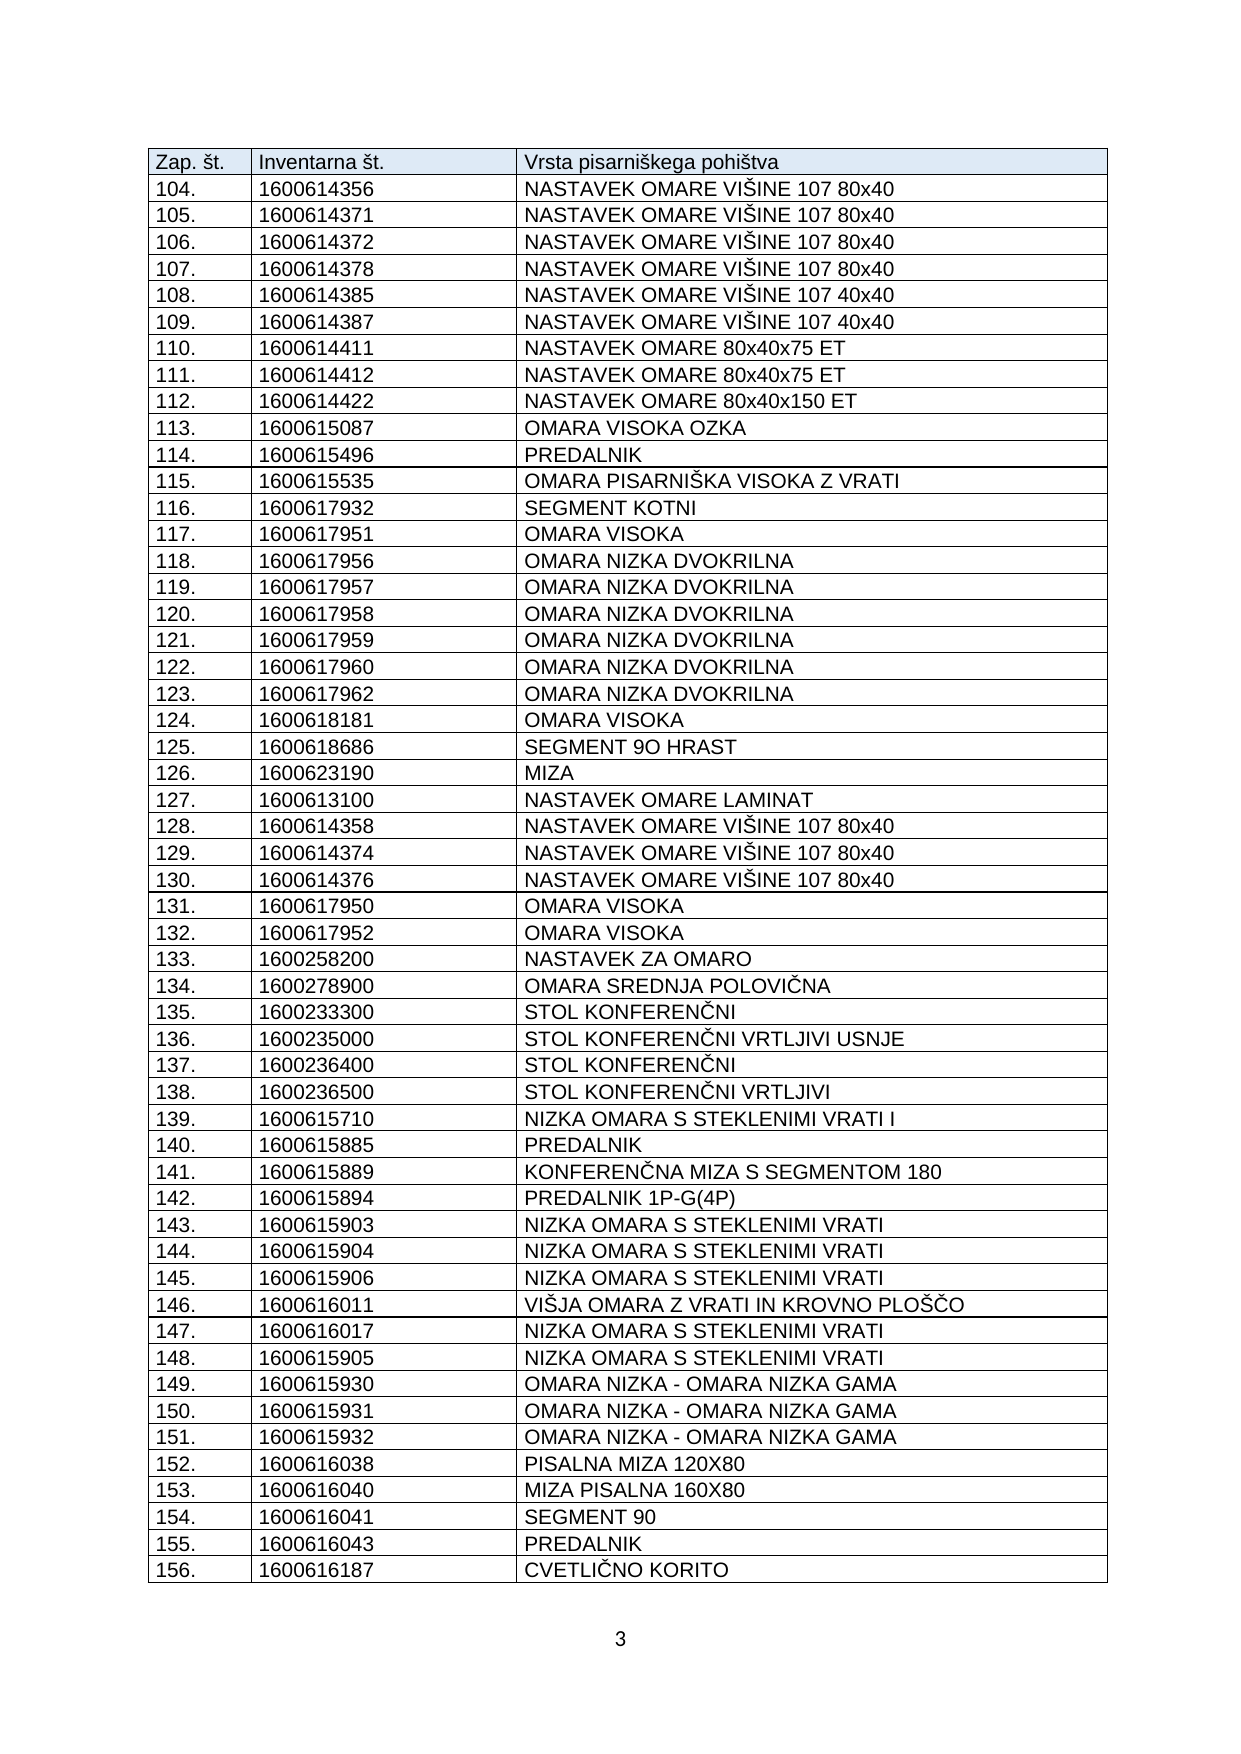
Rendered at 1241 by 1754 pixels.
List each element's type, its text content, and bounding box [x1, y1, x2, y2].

table_cell SEGMENT KOTNI [517, 494, 1107, 519]
table_cell 1600617950 [252, 893, 516, 918]
table_cell 1600617932 [252, 494, 516, 519]
table_cell 115. [149, 468, 251, 493]
table_cell 1600615894 [252, 1185, 516, 1210]
table_cell 1600614372 [252, 228, 516, 254]
table_cell 1600614385 [252, 281, 516, 307]
table_cell 1600615496 [252, 441, 516, 466]
table_cell 136. [149, 1025, 251, 1051]
table_cell 146. [149, 1291, 251, 1316]
table_cell 145. [149, 1264, 251, 1290]
table_cell OMARA VISOKA [517, 521, 1107, 546]
table_cell 149. [149, 1371, 251, 1396]
table_cell NASTAVEK OMARE VIŠINE 107 40x40 [517, 281, 1107, 307]
table_cell KONFERENČNA MIZA S SEGMENTOM 180 [517, 1158, 1107, 1183]
table_cell 1600618181 [252, 706, 516, 732]
table_cell NASTAVEK OMARE VIŠINE 107 80x40 [517, 866, 1107, 891]
table_cell NASTAVEK OMARE VIŠINE 107 80x40 [517, 202, 1107, 227]
table_cell NASTAVEK OMARE VIŠINE 107 80x40 [517, 255, 1107, 280]
table_cell 129. [149, 839, 251, 865]
table_cell 134. [149, 972, 251, 998]
table_cell 108. [149, 281, 251, 307]
table_cell NASTAVEK ZA OMARO [517, 946, 1107, 971]
table_cell NASTAVEK OMARE VIŠINE 107 80x40 [517, 839, 1107, 865]
table_cell 122. [149, 653, 251, 679]
table_cell 1600233300 [252, 999, 516, 1024]
table_cell 105. [149, 202, 251, 227]
table_cell STOL KONFERENČNI VRTLJIVI USNJE [517, 1025, 1107, 1051]
table_cell PREDALNIK 1P-G(4P) [517, 1185, 1107, 1210]
table_cell 1600614371 [252, 202, 516, 227]
table_cell 152. [149, 1450, 251, 1476]
table_cell 1600615903 [252, 1211, 516, 1237]
table_cell 116. [149, 494, 251, 519]
table_cell 126. [149, 760, 251, 785]
table_cell CVETLIČNO KORITO [517, 1556, 1107, 1582]
table_cell 118. [149, 547, 251, 573]
table_cell 120. [149, 600, 251, 626]
table_cell 156. [149, 1556, 251, 1582]
table_cell 113. [149, 414, 251, 440]
table_cell 1600278900 [252, 972, 516, 998]
table_cell 121. [149, 627, 251, 652]
table_cell 1600258200 [252, 946, 516, 971]
table_cell 148. [149, 1344, 251, 1369]
table_header Zap. št. [149, 149, 251, 174]
table_cell 1600614422 [252, 388, 516, 413]
table_cell MIZA [517, 760, 1107, 785]
table_cell SEGMENT 90 [517, 1503, 1107, 1529]
table_cell OMARA NIZKA - OMARA NIZKA GAMA [517, 1397, 1107, 1423]
table_cell 1600236400 [252, 1052, 516, 1077]
table_cell NIZKA OMARA S STEKLENIMI VRATI [517, 1238, 1107, 1263]
table_cell 1600617952 [252, 919, 516, 944]
table_cell 151. [149, 1424, 251, 1449]
table_cell 1600616043 [252, 1530, 516, 1555]
table_cell 140. [149, 1131, 251, 1157]
table_cell 1600616041 [252, 1503, 516, 1529]
table_cell 1600623190 [252, 760, 516, 785]
table_cell 132. [149, 919, 251, 944]
table_cell 123. [149, 680, 251, 705]
table_cell 112. [149, 388, 251, 413]
table_cell 127. [149, 786, 251, 812]
table_cell 1600614387 [252, 308, 516, 333]
table_cell OMARA NIZKA DVOKRILNA [517, 600, 1107, 626]
table_cell 153. [149, 1477, 251, 1502]
table_cell 1600617959 [252, 627, 516, 652]
table_cell 135. [149, 999, 251, 1024]
table_cell 114. [149, 441, 251, 466]
table_cell 142. [149, 1185, 251, 1210]
table_cell 138. [149, 1078, 251, 1104]
table_cell MIZA PISALNA 160X80 [517, 1477, 1107, 1502]
table_cell 124. [149, 706, 251, 732]
table_cell NASTAVEK OMARE VIŠINE 107 80x40 [517, 813, 1107, 838]
table_cell 1600618686 [252, 733, 516, 758]
table_cell 131. [149, 893, 251, 918]
table_cell 147. [149, 1318, 251, 1343]
table_cell NASTAVEK OMARE 80x40x150 ET [517, 388, 1107, 413]
table_cell 110. [149, 335, 251, 360]
table_cell 1600235000 [252, 1025, 516, 1051]
table_cell NIZKA OMARA S STEKLENIMI VRATI [517, 1264, 1107, 1290]
table_cell 104. [149, 175, 251, 201]
table_cell VIŠJA OMARA Z VRATI IN KROVNO PLOŠČO [517, 1291, 1107, 1316]
table_cell 155. [149, 1530, 251, 1555]
table_cell OMARA VISOKA [517, 919, 1107, 944]
table_cell STOL KONFERENČNI [517, 1052, 1107, 1077]
table_header Inventarna št. [252, 149, 516, 174]
table_cell 137. [149, 1052, 251, 1077]
table_cell 1600614376 [252, 866, 516, 891]
table_cell OMARA VISOKA [517, 893, 1107, 918]
table_cell NASTAVEK OMARE 80x40x75 ET [517, 361, 1107, 387]
table_cell SEGMENT 9O HRAST [517, 733, 1107, 758]
table_cell 128. [149, 813, 251, 838]
table_cell OMARA NIZKA DVOKRILNA [517, 653, 1107, 679]
table_cell 130. [149, 866, 251, 891]
table_cell 1600615930 [252, 1371, 516, 1396]
table_cell 111. [149, 361, 251, 387]
table_cell NIZKA OMARA S STEKLENIMI VRATI I [517, 1105, 1107, 1130]
table_cell OMARA NIZKA DVOKRILNA [517, 574, 1107, 599]
table_cell 1600617962 [252, 680, 516, 705]
table_cell NASTAVEK OMARE LAMINAT [517, 786, 1107, 812]
table_cell OMARA NIZKA - OMARA NIZKA GAMA [517, 1424, 1107, 1449]
table_cell 1600615905 [252, 1344, 516, 1369]
table_cell 133. [149, 946, 251, 971]
table_cell 1600613100 [252, 786, 516, 812]
table_cell OMARA NIZKA DVOKRILNA [517, 680, 1107, 705]
table_cell 1600614374 [252, 839, 516, 865]
table_cell 1600614358 [252, 813, 516, 838]
table_cell 1600615906 [252, 1264, 516, 1290]
table_cell 143. [149, 1211, 251, 1237]
table_cell NASTAVEK OMARE VIŠINE 107 80x40 [517, 175, 1107, 201]
table_cell 125. [149, 733, 251, 758]
table_cell 1600617957 [252, 574, 516, 599]
table_cell NIZKA OMARA S STEKLENIMI VRATI [517, 1344, 1107, 1369]
table_cell STOL KONFERENČNI [517, 999, 1107, 1024]
table_cell OMARA NIZKA DVOKRILNA [517, 547, 1107, 573]
table_cell 117. [149, 521, 251, 546]
table_cell 1600614412 [252, 361, 516, 387]
table_cell 1600617960 [252, 653, 516, 679]
table_cell 1600616038 [252, 1450, 516, 1476]
table_cell 139. [149, 1105, 251, 1130]
table_cell OMARA SREDNJA POLOVIČNA [517, 972, 1107, 998]
table_cell 1600617951 [252, 521, 516, 546]
table_cell 1600617958 [252, 600, 516, 626]
table_cell 144. [149, 1238, 251, 1263]
table_cell 1600615889 [252, 1158, 516, 1183]
table_cell 1600617956 [252, 547, 516, 573]
table_cell 107. [149, 255, 251, 280]
table_cell 109. [149, 308, 251, 333]
table_cell 150. [149, 1397, 251, 1423]
table_cell OMARA VISOKA [517, 706, 1107, 732]
table_cell 1600236500 [252, 1078, 516, 1104]
table_cell 1600615885 [252, 1131, 516, 1157]
table_cell NIZKA OMARA S STEKLENIMI VRATI [517, 1318, 1107, 1343]
table_cell PREDALNIK [517, 1131, 1107, 1157]
table_cell NASTAVEK OMARE VIŠINE 107 40x40 [517, 308, 1107, 333]
table_cell OMARA VISOKA OZKA [517, 414, 1107, 440]
table_cell OMARA NIZKA - OMARA NIZKA GAMA [517, 1371, 1107, 1396]
table_cell STOL KONFERENČNI VRTLJIVI [517, 1078, 1107, 1104]
table_cell NIZKA OMARA S STEKLENIMI VRATI [517, 1211, 1107, 1237]
table_cell OMARA PISARNIŠKA VISOKA Z VRATI [517, 468, 1107, 493]
table_cell 1600615904 [252, 1238, 516, 1263]
table_cell 1600616017 [252, 1318, 516, 1343]
table_cell 1600615535 [252, 468, 516, 493]
table_cell PREDALNIK [517, 441, 1107, 466]
table_header Vrsta pisarniškega pohištva [517, 149, 1107, 174]
table_cell 1600615931 [252, 1397, 516, 1423]
table_cell 141. [149, 1158, 251, 1183]
table_cell 1600616187 [252, 1556, 516, 1582]
table_cell 1600614356 [252, 175, 516, 201]
table_cell 1600615710 [252, 1105, 516, 1130]
table_cell 1600616011 [252, 1291, 516, 1316]
table_cell 1600616040 [252, 1477, 516, 1502]
table_cell 1600615932 [252, 1424, 516, 1449]
table_cell PREDALNIK [517, 1530, 1107, 1555]
table_cell NASTAVEK OMARE VIŠINE 107 80x40 [517, 228, 1107, 254]
table_cell NASTAVEK OMARE 80x40x75 ET [517, 335, 1107, 360]
table_cell 154. [149, 1503, 251, 1529]
table_cell 119. [149, 574, 251, 599]
table_cell 1600615087 [252, 414, 516, 440]
table_cell PISALNA MIZA 120X80 [517, 1450, 1107, 1476]
table_cell 106. [149, 228, 251, 254]
table_cell 1600614378 [252, 255, 516, 280]
table_cell 1600614411 [252, 335, 516, 360]
table_cell OMARA NIZKA DVOKRILNA [517, 627, 1107, 652]
